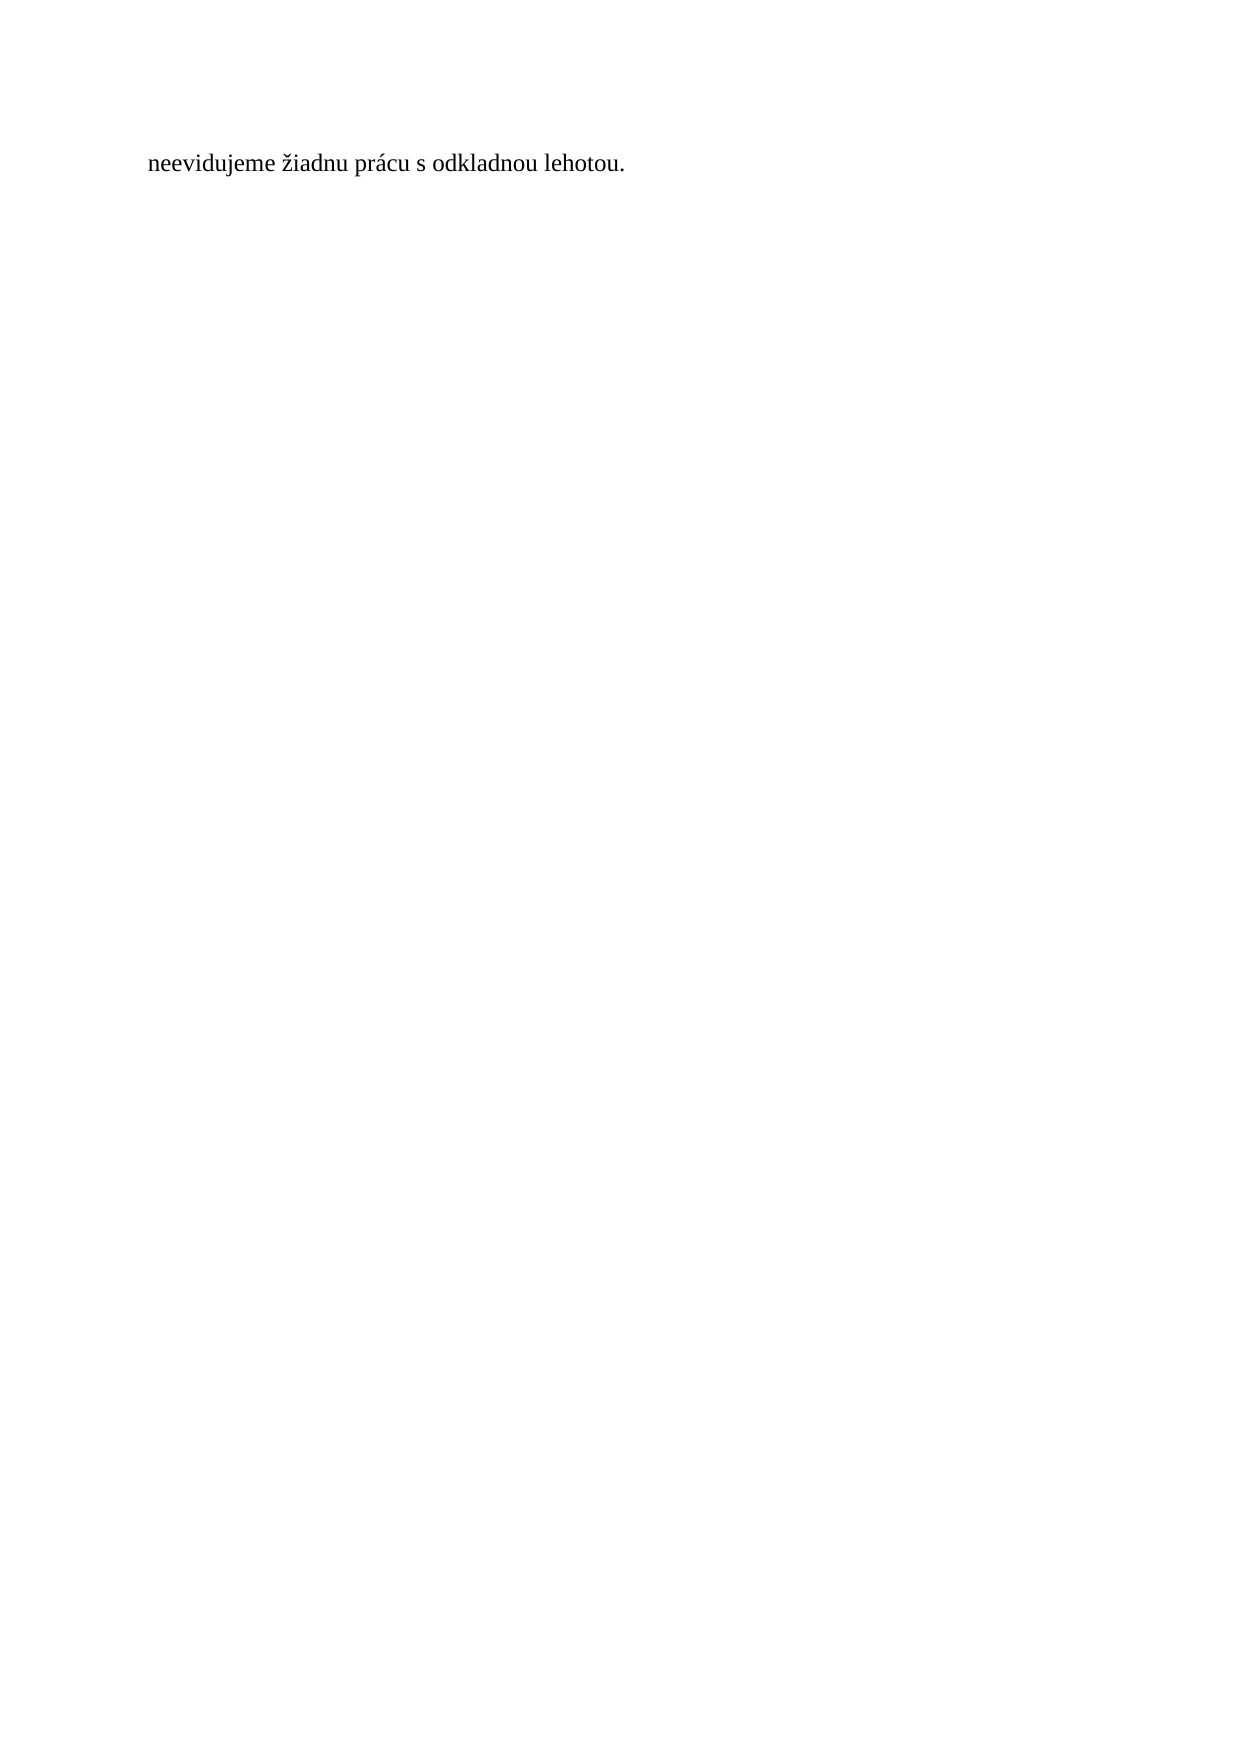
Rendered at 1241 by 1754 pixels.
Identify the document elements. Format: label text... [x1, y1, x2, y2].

text neevidujeme žiadnu prácu s odkladnou lehotou. [148, 148, 1093, 176]
